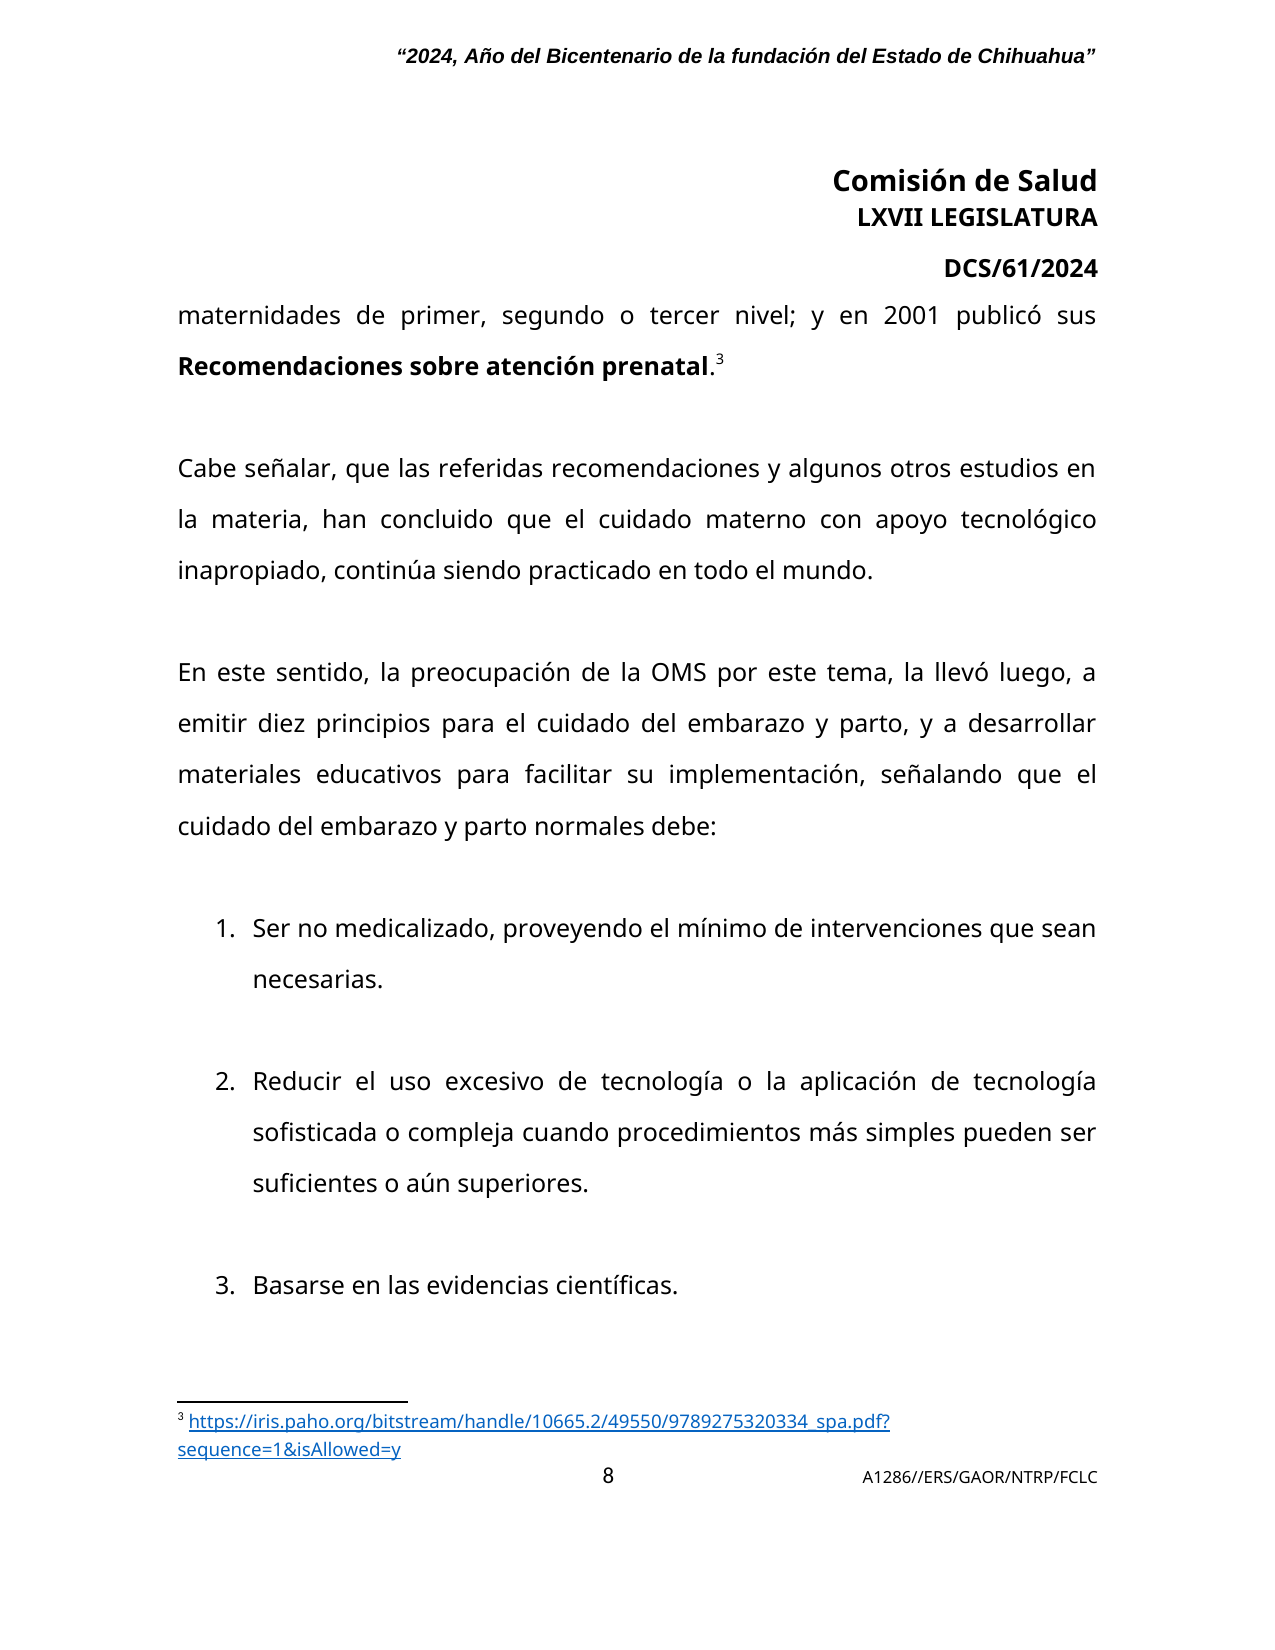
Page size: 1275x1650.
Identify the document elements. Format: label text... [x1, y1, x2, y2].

list Reducir el uso excesivo de tecnología o la aplicación de tecnología sofisticada o compleja cuando procedimientos más simples pueden ser suficientes o aún superiores. [215, 1063, 1098, 1199]
list Basarse en las evidencias científicas. [215, 1268, 1098, 1302]
list Ser no medicalizado, proveyendo el mínimo de intervenciones que sean necesarias. [215, 910, 1098, 995]
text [177, 298, 1098, 383]
text En este sentido, la preocupación de la OMS por este tema, la llevó luego, a emitir diez principios para el cuidado del embarazo y parto, y a desarrollar materiales educativos para facilitar su implementación, señalando que el cuidado del embarazo y parto normales debe: [177, 655, 1098, 842]
text Cabe señalar, que las referidas recomendaciones y algunos otros estudios en la materia, han concluido que el cuidado materno con apoyo tecnológico inapropiado, continúa siendo practicado en todo el mundo. [177, 451, 1098, 587]
